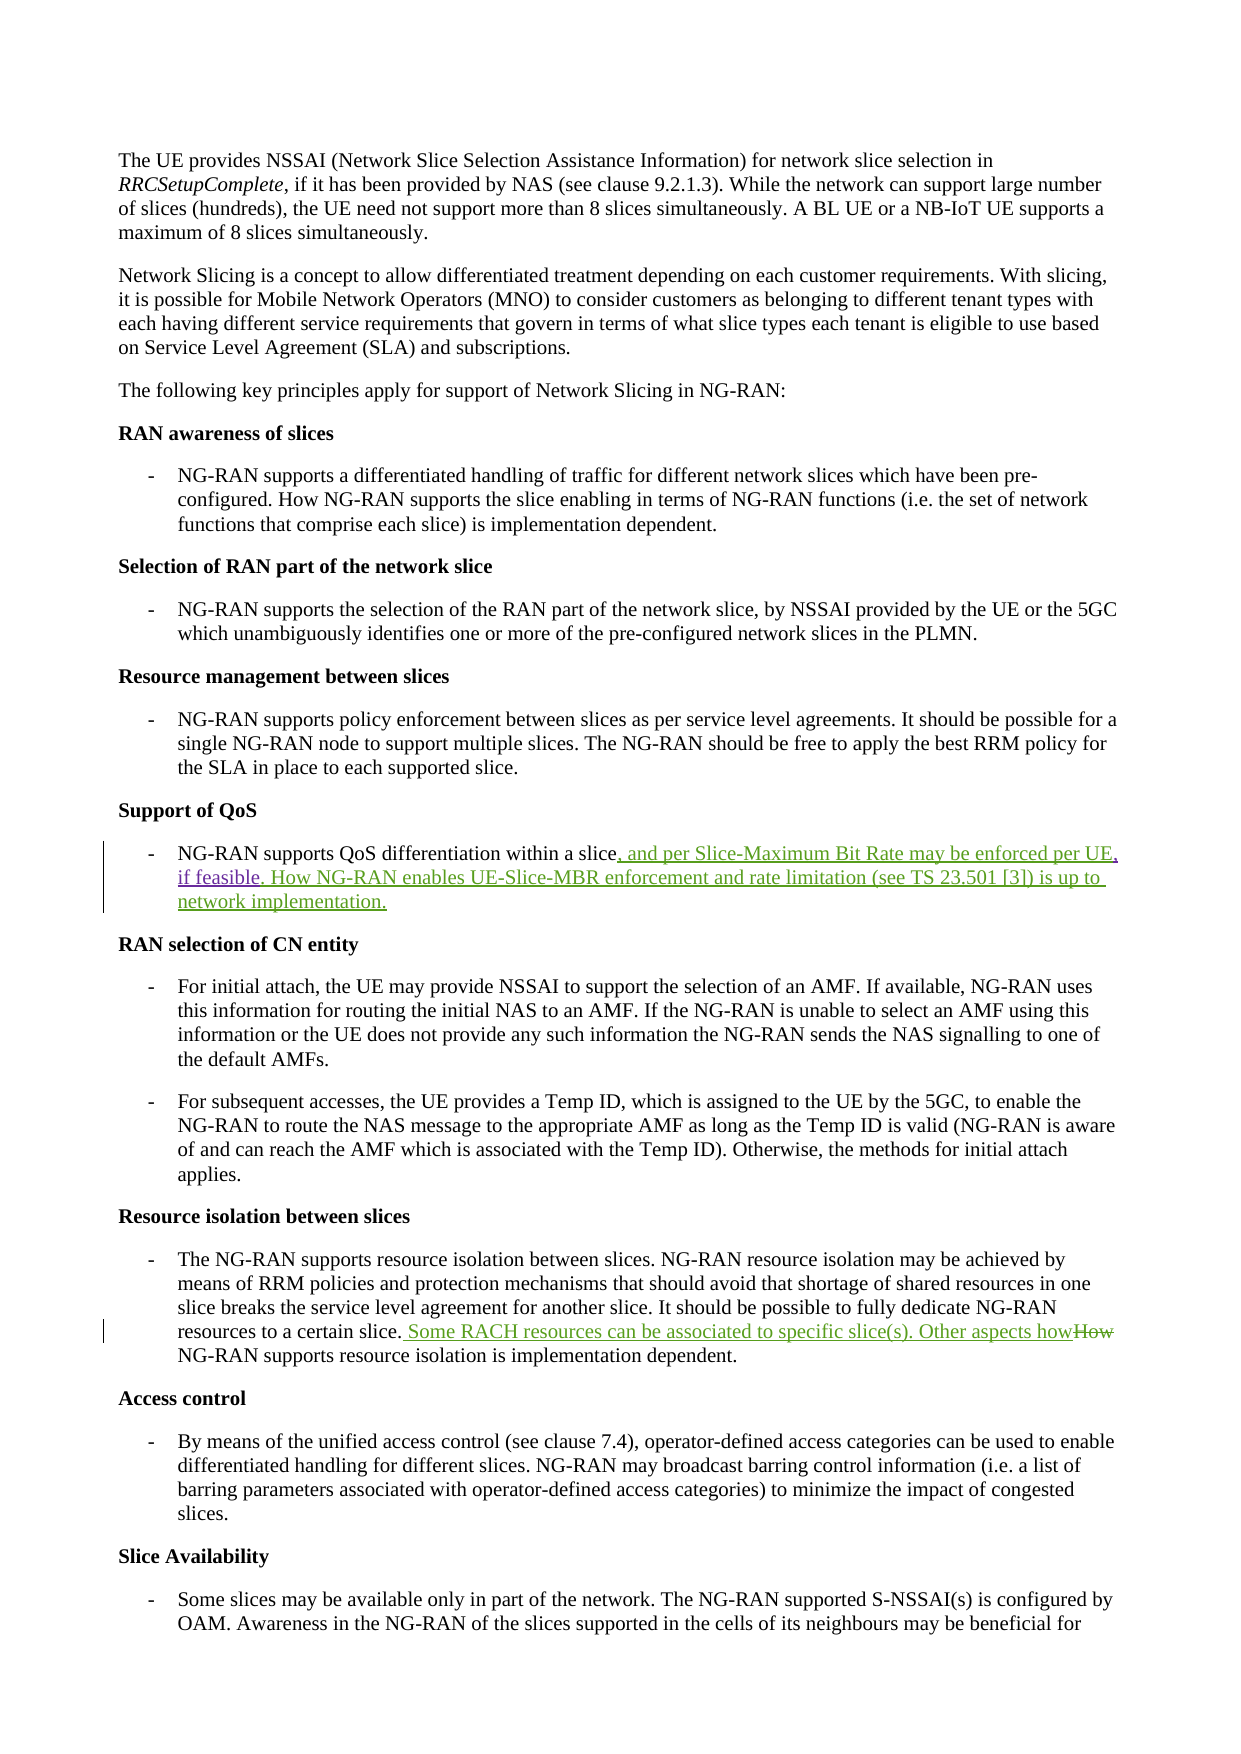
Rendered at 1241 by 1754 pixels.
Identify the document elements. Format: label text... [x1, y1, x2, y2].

text - For initial attach, the UE may provide NSSAI to support the selection of an AMF. If available, NG-RAN uses this information for routing the initial NAS to an AMF. If the NG-RAN is unable to select an AMF using this information or the UE does not provide any such information the NG-RAN sends the NAS signalling to one of the default AMFs. [148, 974, 1122, 1071]
text - NG-RAN supports the selection of the RAN part of the network slice, by NSSAI provided by the UE or the 5GC which unambiguously identifies one or more of the pre-configured network slices in the PLMN. [148, 597, 1122, 645]
text Slice Availability [118, 1544, 1122, 1568]
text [148, 1587, 1122, 1635]
text - The NG-RAN supports resource isolation between slices. NG-RAN resource isolation may be achieved by means of RRM policies and protection mechanisms that should avoid that shortage of shared resources in one slice breaks the service level agreement for another slice. It should be possible to fully dedicate NG-RAN resources to a certain slice. NG-RAN supports resource isolation is implementation dependent. [148, 1247, 1122, 1367]
text The following key principles apply for support of Network Slicing in NG-RAN: [118, 378, 1122, 402]
text - By means of the unified access control (see clause 7.4), operator-defined access categories can be used to enable differentiated handling for different slices. NG-RAN may broadcast barring control information (i.e. a list of barring parameters associated with operator-defined access categories) to minimize the impact of congested slices. [148, 1429, 1122, 1525]
text - NG-RAN supports QoS differentiation within a slice [148, 841, 1122, 913]
text - NG-RAN supports a differentiated handling of traffic for different network slices which have been pre-configured. How NG-RAN supports the slice enabling in terms of NG-RAN functions (i.e. the set of network functions that comprise each slice) is implementation dependent. [148, 463, 1122, 536]
text Selection of RAN part of the network slice [118, 554, 1122, 578]
text Access control [118, 1386, 1122, 1410]
text Network Slicing is a concept to allow differentiated treatment depending on each customer requirements. With slicing, it is possible for Mobile Network Operators (MNO) to consider customers as belonging to different tenant types with each having different service requirements that govern in terms of what slice types each tenant is eligible to use based on Service Level Agreement (SLA) and subscriptions. [118, 263, 1122, 359]
text RAN awareness of slices [118, 421, 1122, 444]
text The UE provides NSSAI (Network Slice Selection Assistance Information) for network slice selection in RRCSetupComplete, if it has been provided by NAS (see clause 9.2.1.3). While the network can support large number of slices (hundreds), the UE need not support more than 8 slices simultaneously. A BL UE or a NB-IoT UE supports a maximum of 8 slices simultaneously. [118, 148, 1122, 244]
text - NG-RAN supports policy enforcement between slices as per service level agreements. It should be possible for a single NG-RAN node to support multiple slices. The NG-RAN should be free to apply the best RRM policy for the SLA in place to each supported slice. [148, 707, 1122, 779]
text - For subsequent accesses, the UE provides a Temp ID, which is assigned to the UE by the 5GC, to enable the NG-RAN to route the NAS message to the appropriate AMF as long as the Temp ID is valid (NG-RAN is aware of and can reach the AMF which is associated with the Temp ID). Otherwise, the methods for initial attach applies. [148, 1089, 1122, 1186]
text Resource isolation between slices [118, 1204, 1122, 1228]
text RAN selection of CN entity [118, 931, 1122, 956]
text Resource management between slices [118, 664, 1122, 688]
text Support of QoS [118, 798, 1122, 822]
